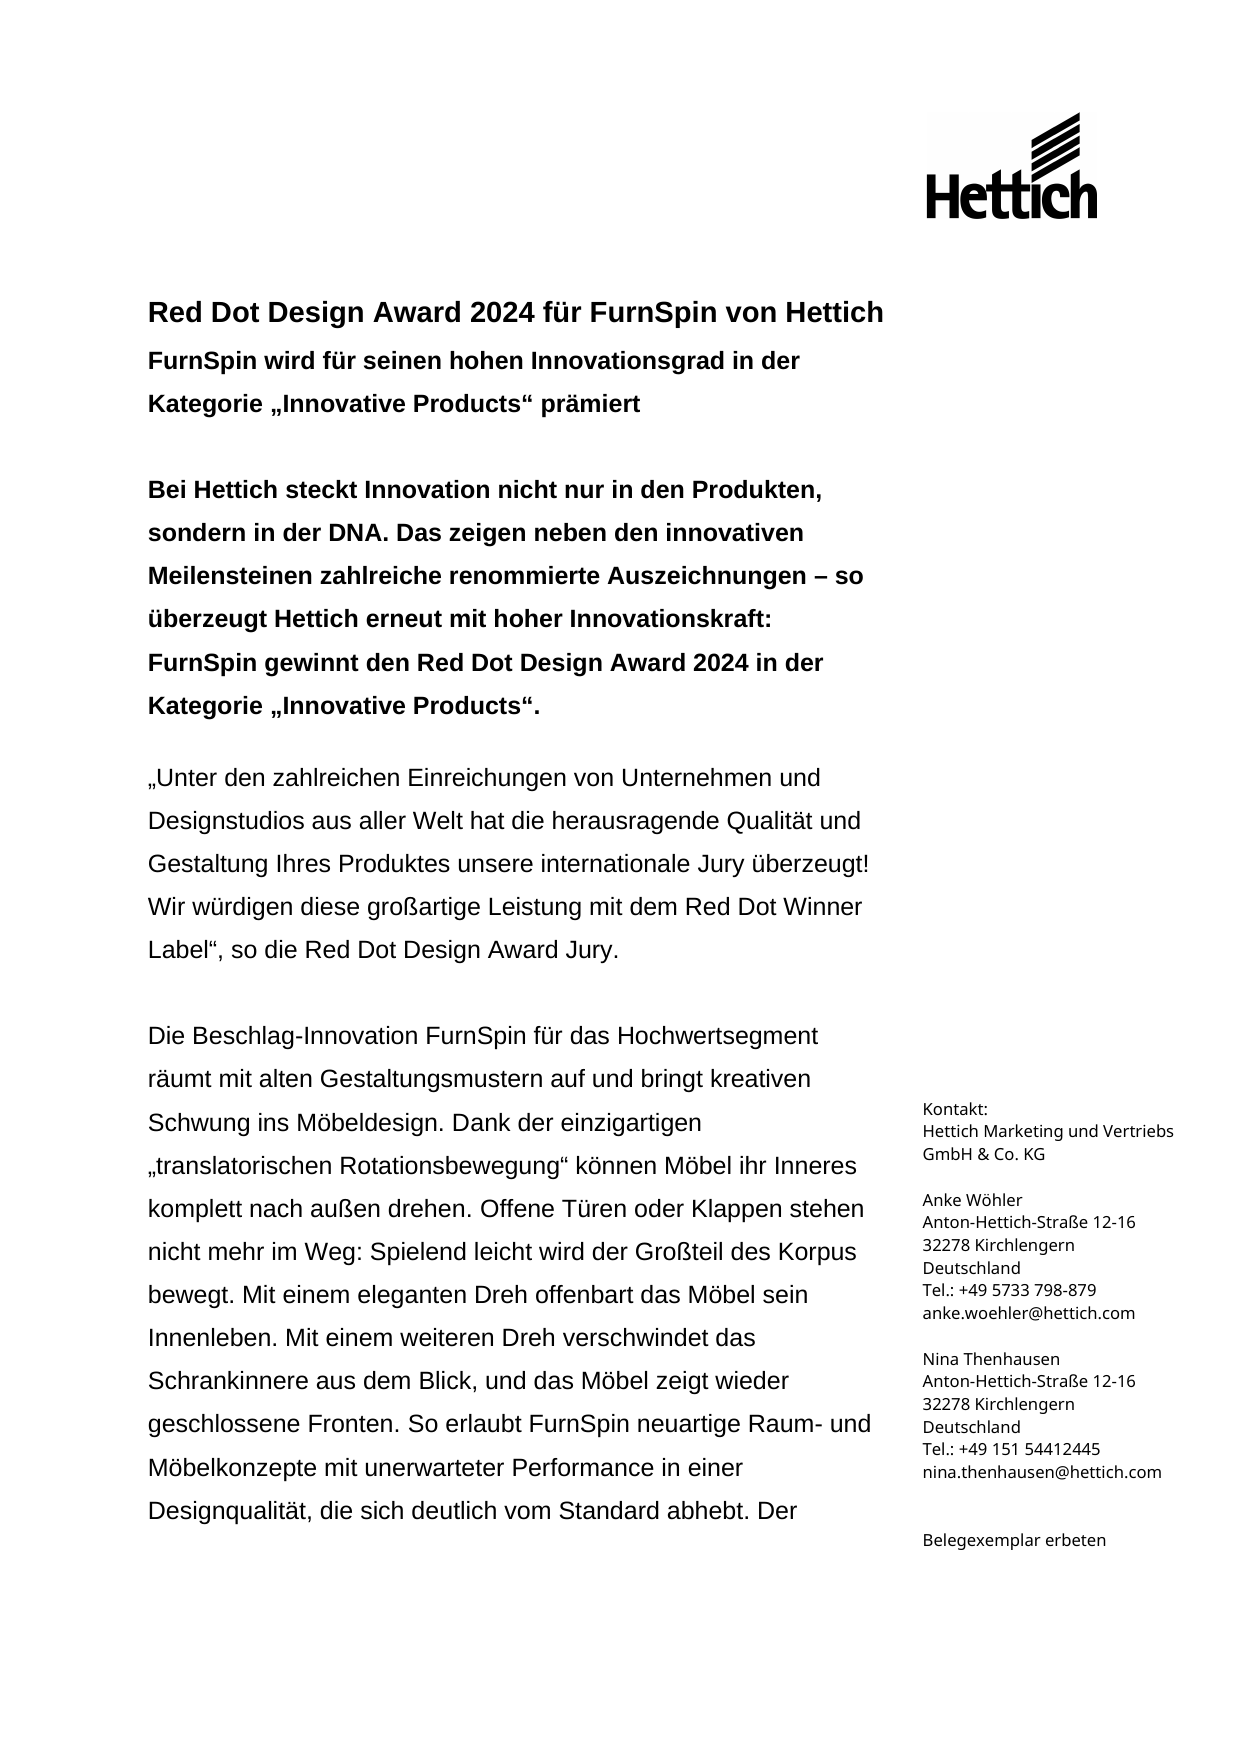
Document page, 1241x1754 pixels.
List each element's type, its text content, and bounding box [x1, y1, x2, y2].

text „Unter den zahlreichen Einreichungen von Unternehmen und Designstudios aus aller Welt hat die herausragende Qualität und Gestaltung Ihres Produktes unsere internationale Jury überzeugt! Wir würdigen diese großartige Leistung mit dem Red Dot Winner Label“, so die Red Dot Design Award Jury. [148, 762, 886, 964]
text FurnSpin wird für seinen hohen Innovationsgrad in der Kategorie „Innovative Products“ prämiert [148, 346, 886, 417]
text Bei Hettich steckt Innovation nicht nur in den Produkten, sondern in der DNA. Das zeigen neben den innovativen Meilensteinen zahlreiche renommierte Auszeichnungen – so überzeugt Hettich erneut mit hoher Innovationskraft: FurnSpin gewinnt den Red Dot Design Award 2024 in der Kategorie „Innovative Products“. [148, 475, 886, 719]
text Red Dot Design Award 2024 für FurnSpin von Hettich [148, 295, 886, 329]
picture [926, 112, 1097, 219]
